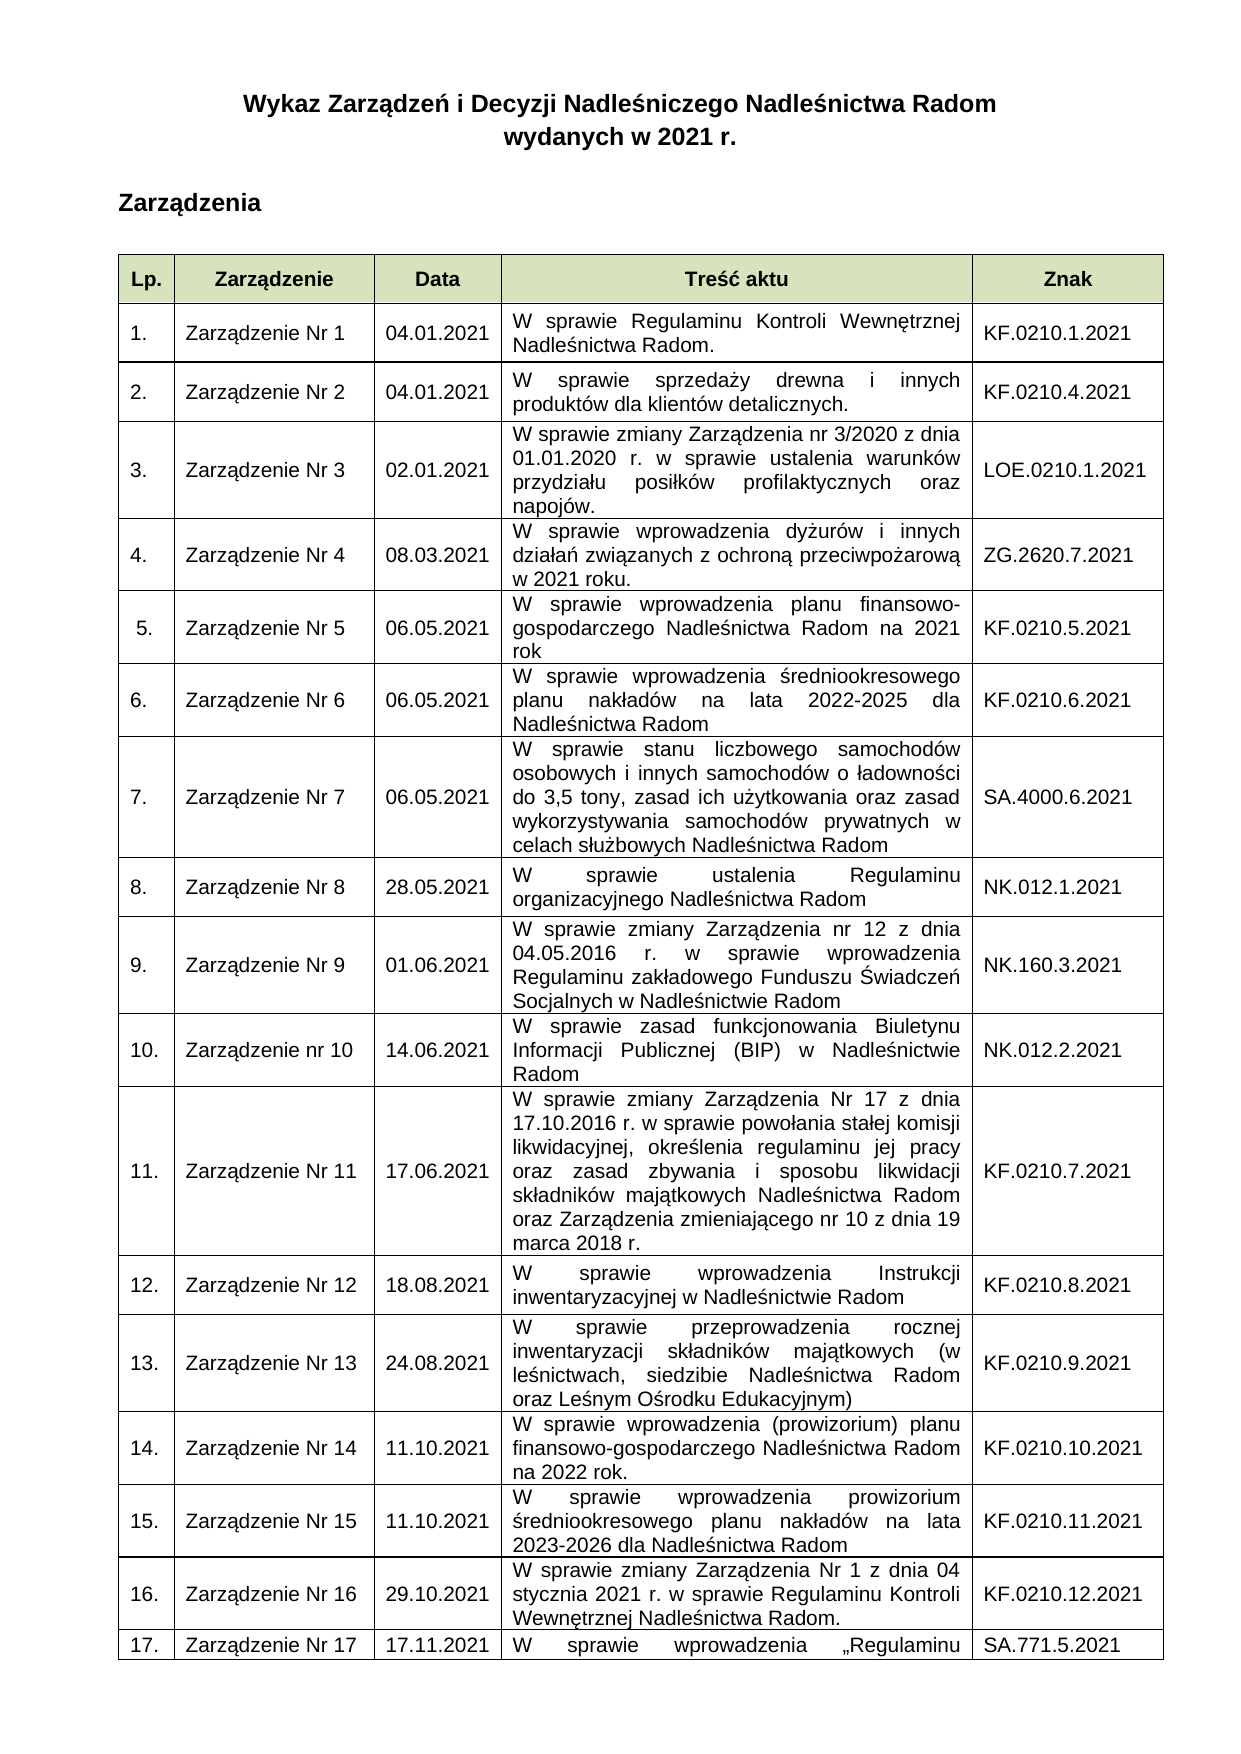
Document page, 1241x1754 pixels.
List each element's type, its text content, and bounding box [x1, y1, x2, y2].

table_header Data [375, 255, 501, 302]
table_cell Zarządzenie Nr 5 [175, 591, 374, 663]
table_cell 11. [119, 1087, 174, 1254]
table_cell KF.0210.10.2021 [973, 1412, 1163, 1483]
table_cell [502, 1630, 972, 1658]
text wydanych w 2021 r. [118, 122, 1122, 150]
table_cell 3. [119, 422, 174, 517]
table_cell 1. [119, 304, 174, 361]
table_cell 06.05.2021 [375, 664, 501, 736]
table_cell 15. [119, 1485, 174, 1556]
table_cell 04.01.2021 [375, 304, 501, 361]
table_cell Zarządzenie Nr 14 [175, 1412, 374, 1483]
table_cell W sprawie zasad funkcjonowania Biuletynu Informacji Publicznej (BIP) w Nadleśnictwie Radom [502, 1014, 972, 1086]
table_cell KF.0210.8.2021 [973, 1256, 1163, 1314]
table_cell Zarządzenie Nr 3 [175, 422, 374, 517]
table_cell 08.03.2021 [375, 519, 501, 590]
table_cell 9. [119, 917, 174, 1013]
table_cell NK.012.1.2021 [973, 858, 1163, 916]
table_header Znak [973, 255, 1163, 302]
table_cell W sprawie wprowadzenia średniookresowego planu nakładów na lata 2022-2025 dla Nadleśnictwa Radom [502, 664, 972, 736]
table_cell KF.0210.7.2021 [973, 1087, 1163, 1254]
table_cell 02.01.2021 [375, 422, 501, 517]
table_cell Zarządzenie Nr 1 [175, 304, 374, 361]
table_header Treść aktu [502, 255, 972, 302]
table_cell 06.05.2021 [375, 591, 501, 663]
table_cell ZG.2620.7.2021 [973, 519, 1163, 590]
table_cell 24.08.2021 [375, 1315, 501, 1411]
table_cell Zarządzenie Nr 7 [175, 737, 374, 857]
table_cell Zarządzenie Nr 12 [175, 1256, 374, 1314]
table_cell 2. [119, 363, 174, 421]
table_cell Zarządzenie nr 10 [175, 1014, 374, 1086]
table_cell Zarządzenie Nr 13 [175, 1315, 374, 1411]
table_cell Zarządzenie Nr 17 [175, 1630, 374, 1658]
text Zarządzenia [118, 188, 1122, 216]
table_cell 5. [119, 591, 174, 663]
table_cell KF.0210.6.2021 [973, 664, 1163, 736]
table_cell W sprawie wprowadzenia dyżurów i innych działań związanych z ochroną przeciwpożarową w 2021 roku. [502, 519, 972, 590]
table_cell SA.4000.6.2021 [973, 737, 1163, 857]
table_cell 28.05.2021 [375, 858, 501, 916]
table_cell 29.10.2021 [375, 1558, 501, 1629]
table_cell Zarządzenie Nr 15 [175, 1485, 374, 1556]
table_cell W sprawie zmiany Zarządzenia Nr 17 z dnia 17.10.2016 r. w sprawie powołania stałej komisji likwidacyjnej, określenia regulaminu jej pracy oraz zasad zbywania i sposobu likwidacji składników majątkowych Nadleśnictwa Radom oraz Zarządzenia zmieniającego nr 10 z dnia 19 marca 2018 r. [502, 1087, 972, 1254]
table_cell W sprawie sprzedaży drewna i innych produktów dla klientów detalicznych. [502, 363, 972, 421]
table_header Zarządzenie [175, 255, 374, 302]
table_cell KF.0210.1.2021 [973, 304, 1163, 361]
table_header Lp. [119, 255, 174, 302]
table_cell 04.01.2021 [375, 363, 501, 421]
table_cell 7. [119, 737, 174, 857]
table_cell 11.10.2021 [375, 1485, 501, 1556]
table_cell Zarządzenie Nr 11 [175, 1087, 374, 1254]
table_cell 8. [119, 858, 174, 916]
table_cell KF.0210.5.2021 [973, 591, 1163, 663]
table_cell NK.160.3.2021 [973, 917, 1163, 1013]
table_cell Zarządzenie Nr 2 [175, 363, 374, 421]
table_cell SA.771.5.2021 [973, 1630, 1163, 1658]
table_cell W sprawie przeprowadzenia rocznej inwentaryzacji składników majątkowych (w leśnictwach, siedzibie Nadleśnictwa Radom oraz Leśnym Ośrodku Edukacyjnym) [502, 1315, 972, 1411]
table_cell LOE.0210.1.2021 [973, 422, 1163, 517]
table_cell 4. [119, 519, 174, 590]
table_cell KF.0210.11.2021 [973, 1485, 1163, 1556]
table_cell W sprawie wprowadzenia Instrukcji inwentaryzacyjnej w Nadleśnictwie Radom [502, 1256, 972, 1314]
text Wykaz Zarządzeń i Decyzji Nadleśniczego Nadleśnictwa Radom [118, 89, 1122, 117]
table_cell KF.0210.4.2021 [973, 363, 1163, 421]
table_cell 10. [119, 1014, 174, 1086]
table_cell Zarządzenie Nr 16 [175, 1558, 374, 1629]
table_cell 17.11.2021 [375, 1630, 501, 1658]
table_cell Zarządzenie Nr 6 [175, 664, 374, 736]
table_cell 11.10.2021 [375, 1412, 501, 1483]
table_cell W sprawie zmiany Zarządzenia nr 3/2020 z dnia 01.01.2020 r. w sprawie ustalenia warunków przydziału posiłków profilaktycznych oraz napojów. [502, 422, 972, 517]
table_cell 12. [119, 1256, 174, 1314]
table_cell 17.06.2021 [375, 1087, 501, 1254]
table_cell 13. [119, 1315, 174, 1411]
table_cell W sprawie stanu liczbowego samochodów osobowych i innych samochodów o ładowności do 3,5 tony, zasad ich użytkowania oraz zasad wykorzystywania samochodów prywatnych w celach służbowych Nadleśnictwa Radom [502, 737, 972, 857]
table_cell W sprawie zmiany Zarządzenia nr 12 z dnia 04.05.2016 r. w sprawie wprowadzenia Regulaminu zakładowego Funduszu Świadczeń Socjalnych w Nadleśnictwie Radom [502, 917, 972, 1013]
table_cell 01.06.2021 [375, 917, 501, 1013]
table_cell 14. [119, 1412, 174, 1483]
table_cell W sprawie Regulaminu Kontroli Wewnętrznej Nadleśnictwa Radom. [502, 304, 972, 361]
table_cell W sprawie wprowadzenia prowizorium średniookresowego planu nakładów na lata 2023-2026 dla Nadleśnictwa Radom [502, 1485, 972, 1556]
table_cell KF.0210.9.2021 [973, 1315, 1163, 1411]
table_cell 6. [119, 664, 174, 736]
table_cell 14.06.2021 [375, 1014, 501, 1086]
table_cell Zarządzenie Nr 8 [175, 858, 374, 916]
table_cell W sprawie zmiany Zarządzenia Nr 1 z dnia 04 stycznia 2021 r. w sprawie Regulaminu Kontroli Wewnętrznej Nadleśnictwa Radom. [502, 1558, 972, 1629]
table_cell W sprawie ustalenia Regulaminu organizacyjnego Nadleśnictwa Radom [502, 858, 972, 916]
table_cell 06.05.2021 [375, 737, 501, 857]
table_cell Zarządzenie Nr 4 [175, 519, 374, 590]
table_cell Zarządzenie Nr 9 [175, 917, 374, 1013]
table_cell KF.0210.12.2021 [973, 1558, 1163, 1629]
table_cell NK.012.2.2021 [973, 1014, 1163, 1086]
table_cell 16. [119, 1558, 174, 1629]
table_cell W sprawie wprowadzenia (prowizorium) planu finansowo-gospodarczego Nadleśnictwa Radom na 2022 rok. [502, 1412, 972, 1483]
table_cell W sprawie wprowadzenia planu finansowo-gospodarczego Nadleśnictwa Radom na 2021 rok [502, 591, 972, 663]
table_cell 17. [119, 1630, 174, 1658]
table_cell 18.08.2021 [375, 1256, 501, 1314]
